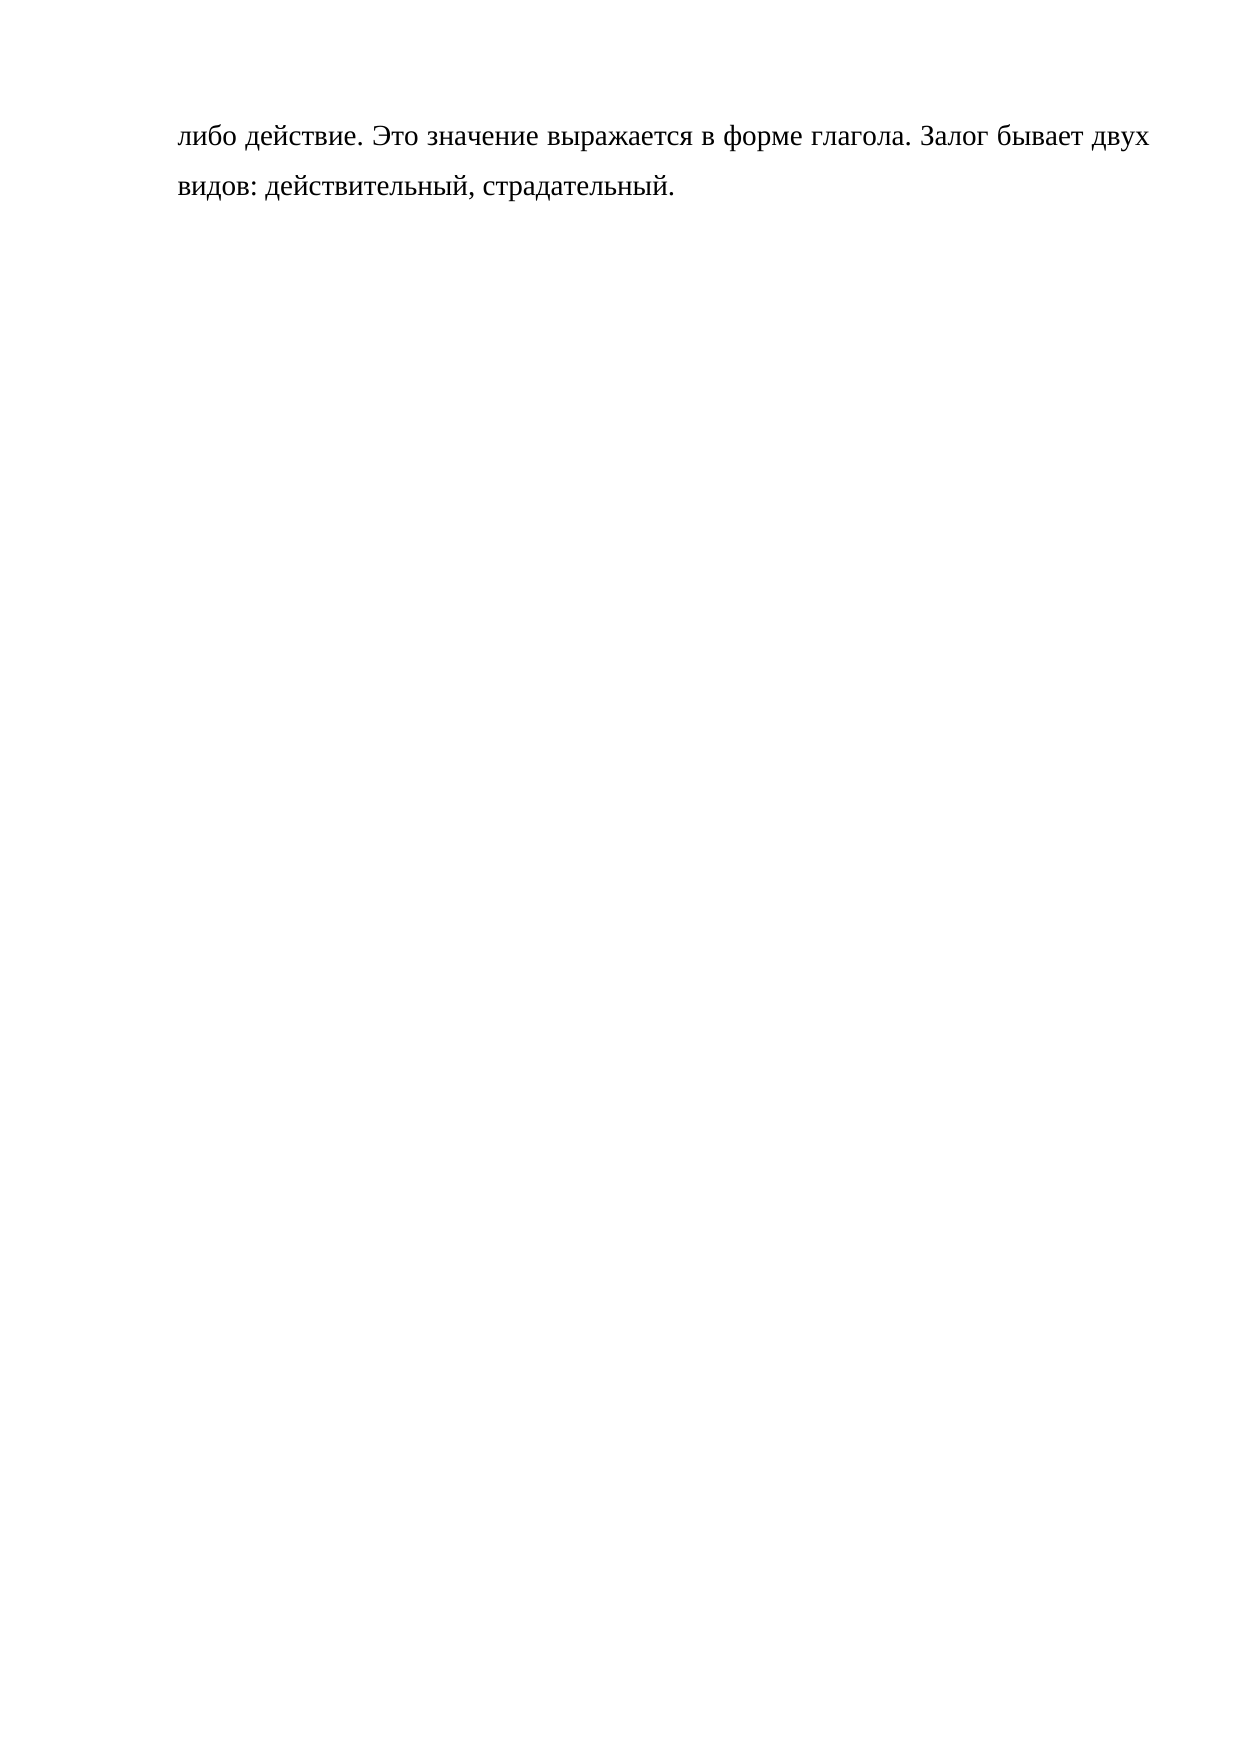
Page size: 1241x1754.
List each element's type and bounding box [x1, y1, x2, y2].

text [177, 118, 1152, 202]
